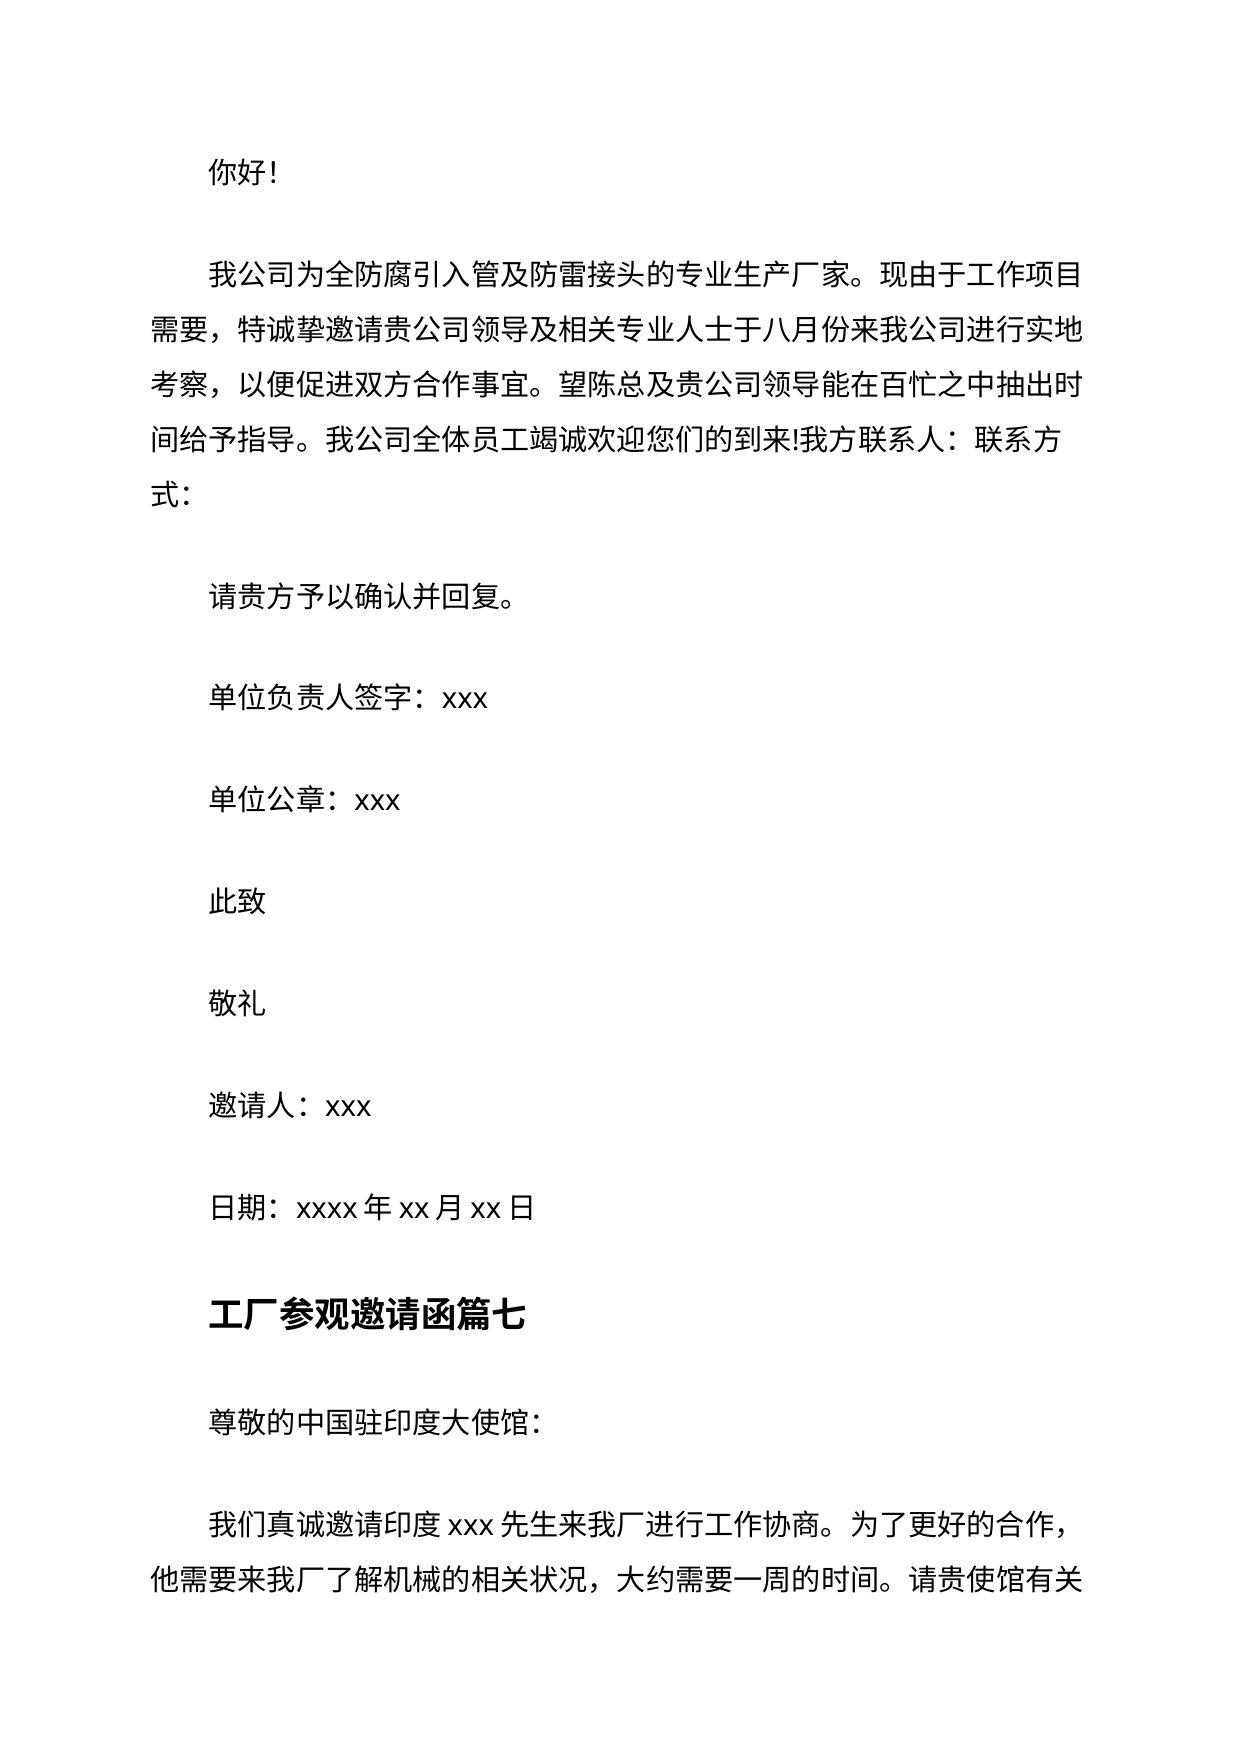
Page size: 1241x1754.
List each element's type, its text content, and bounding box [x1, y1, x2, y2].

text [150, 1502, 1090, 1599]
text 你好！ [150, 150, 1090, 192]
text 邀请人：xxx [150, 1082, 1090, 1125]
text 我公司为全防腐引入管及防雷接头的专业生产厂家。现由于工作项目需要，特诚挚邀请贵公司领导及相关专业人士于八月份来我公司进行实地考察，以便促进双方合作事宜。望陈总及贵公司领导能在百忙之中抽出时间给予指导。我公司全体员工竭诚欢迎您们的到来!我方联系人：联系方式： [150, 252, 1090, 514]
text 请贵方予以确认并回复。 [150, 573, 1090, 616]
text 此致 [150, 879, 1090, 921]
text 尊敬的中国驻印度大使馆： [150, 1400, 1090, 1442]
text 日期：xxxx年xx月xx日 [150, 1184, 1090, 1227]
text 单位公章：xxx [150, 777, 1090, 819]
text 工厂参观邀请函篇七 [150, 1286, 1090, 1338]
text 单位负责人签字：xxx [150, 675, 1090, 717]
text 敬礼 [150, 981, 1090, 1023]
